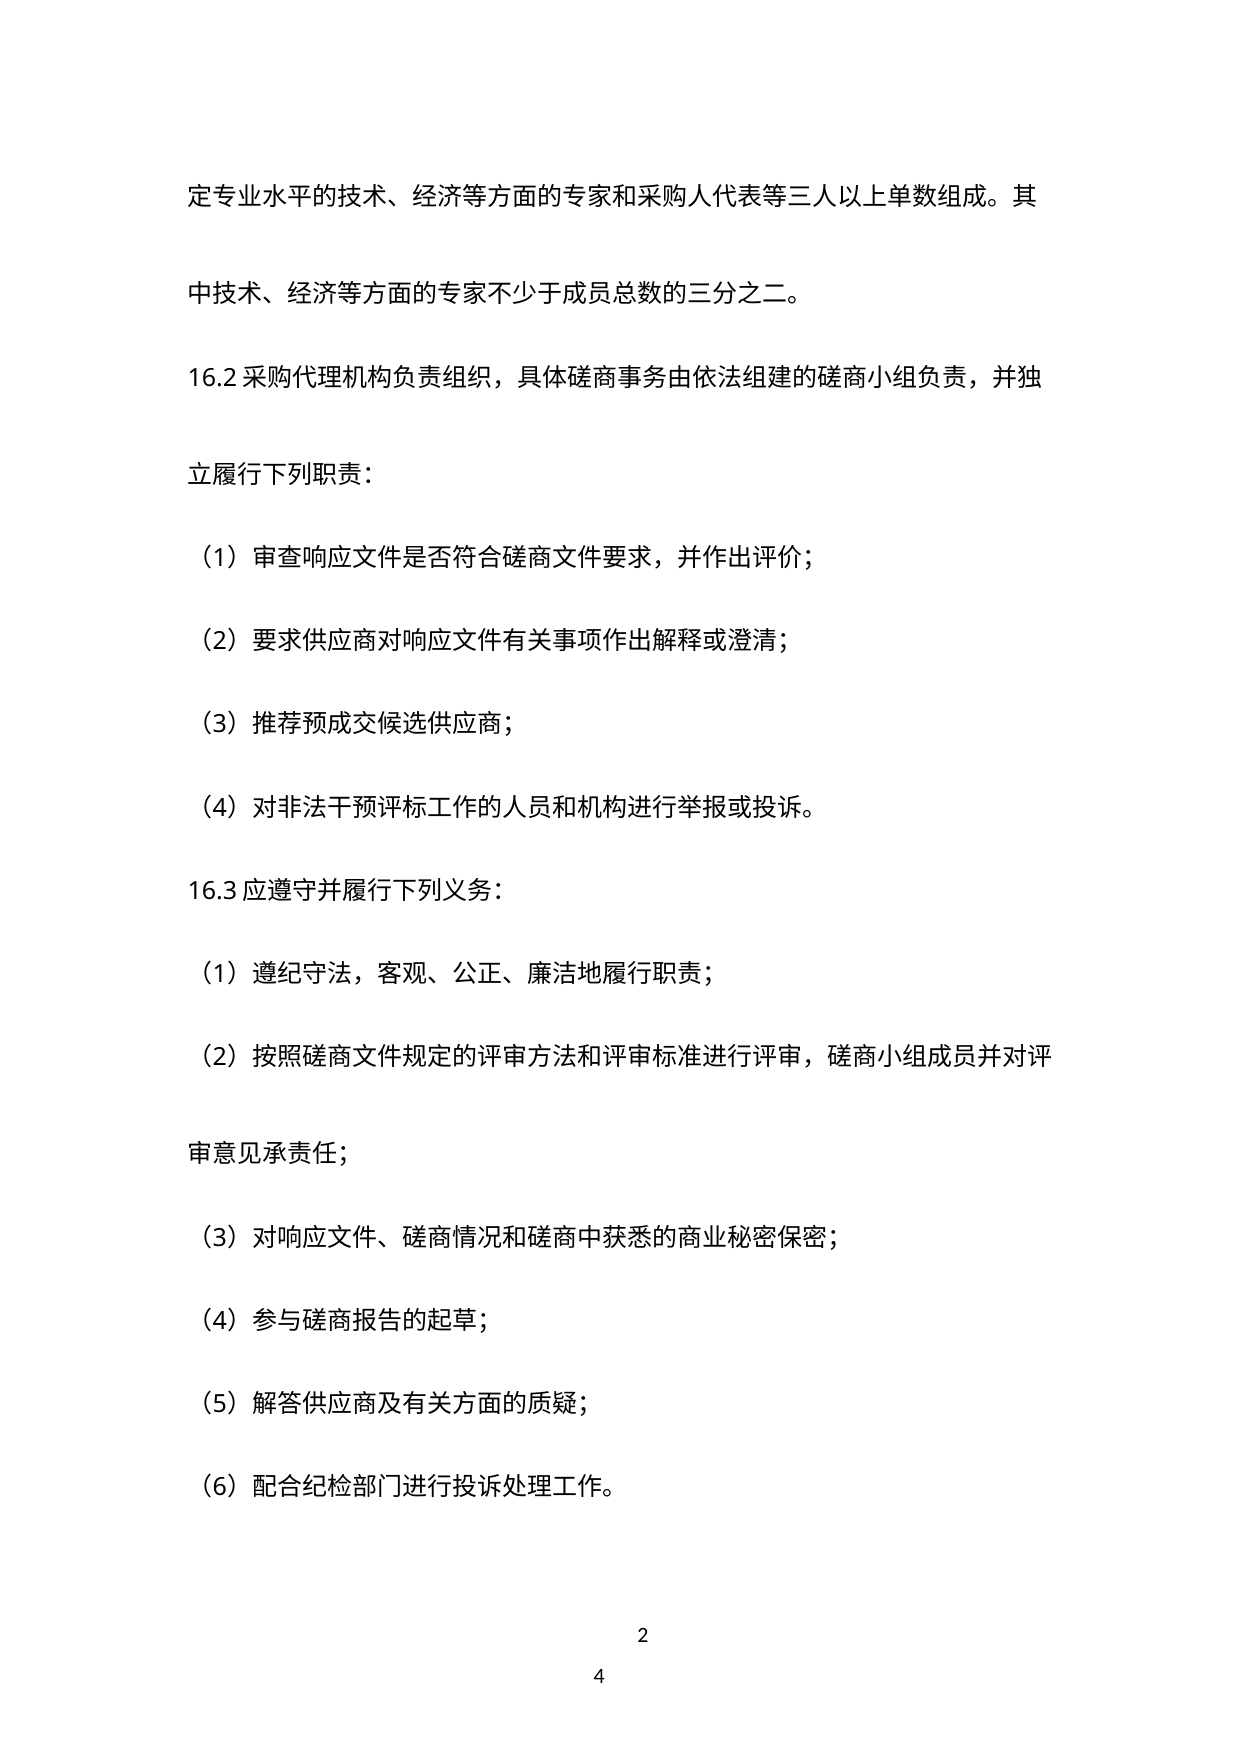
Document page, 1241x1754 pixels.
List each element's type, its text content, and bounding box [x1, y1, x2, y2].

text （1）审查响应文件是否符合磋商文件要求，并作出评价； [187, 523, 1053, 588]
text （4）参与磋商报告的起草； [187, 1286, 1053, 1351]
text （1）遵纪守法，客观、公正、廉洁地履行职责； [187, 939, 1053, 1004]
text （4）对非法干预评标工作的人员和机构进行举报或投诉。 [187, 773, 1053, 838]
text 16.2采购代理机构负责组织，具体磋商事务由依法组建的磋商小组负责，并独立履行下列职责： [187, 343, 1053, 505]
text （2）要求供应商对响应文件有关事项作出解释或澄清； [187, 606, 1053, 671]
text （3）推荐预成交候选供应商； [187, 689, 1053, 754]
text （2）按照磋商文件规定的评审方法和评审标准进行评审，磋商小组成员并对评审意见承责任； [187, 1022, 1053, 1184]
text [187, 162, 1053, 324]
text （5）解答供应商及有关方面的质疑； [187, 1369, 1053, 1434]
text 16.3应遵守并履行下列义务： [187, 856, 1053, 921]
text （3）对响应文件、磋商情况和磋商中获悉的商业秘密保密； [187, 1203, 1053, 1268]
text （6）配合纪检部门进行投诉处理工作。 [187, 1452, 1053, 1517]
